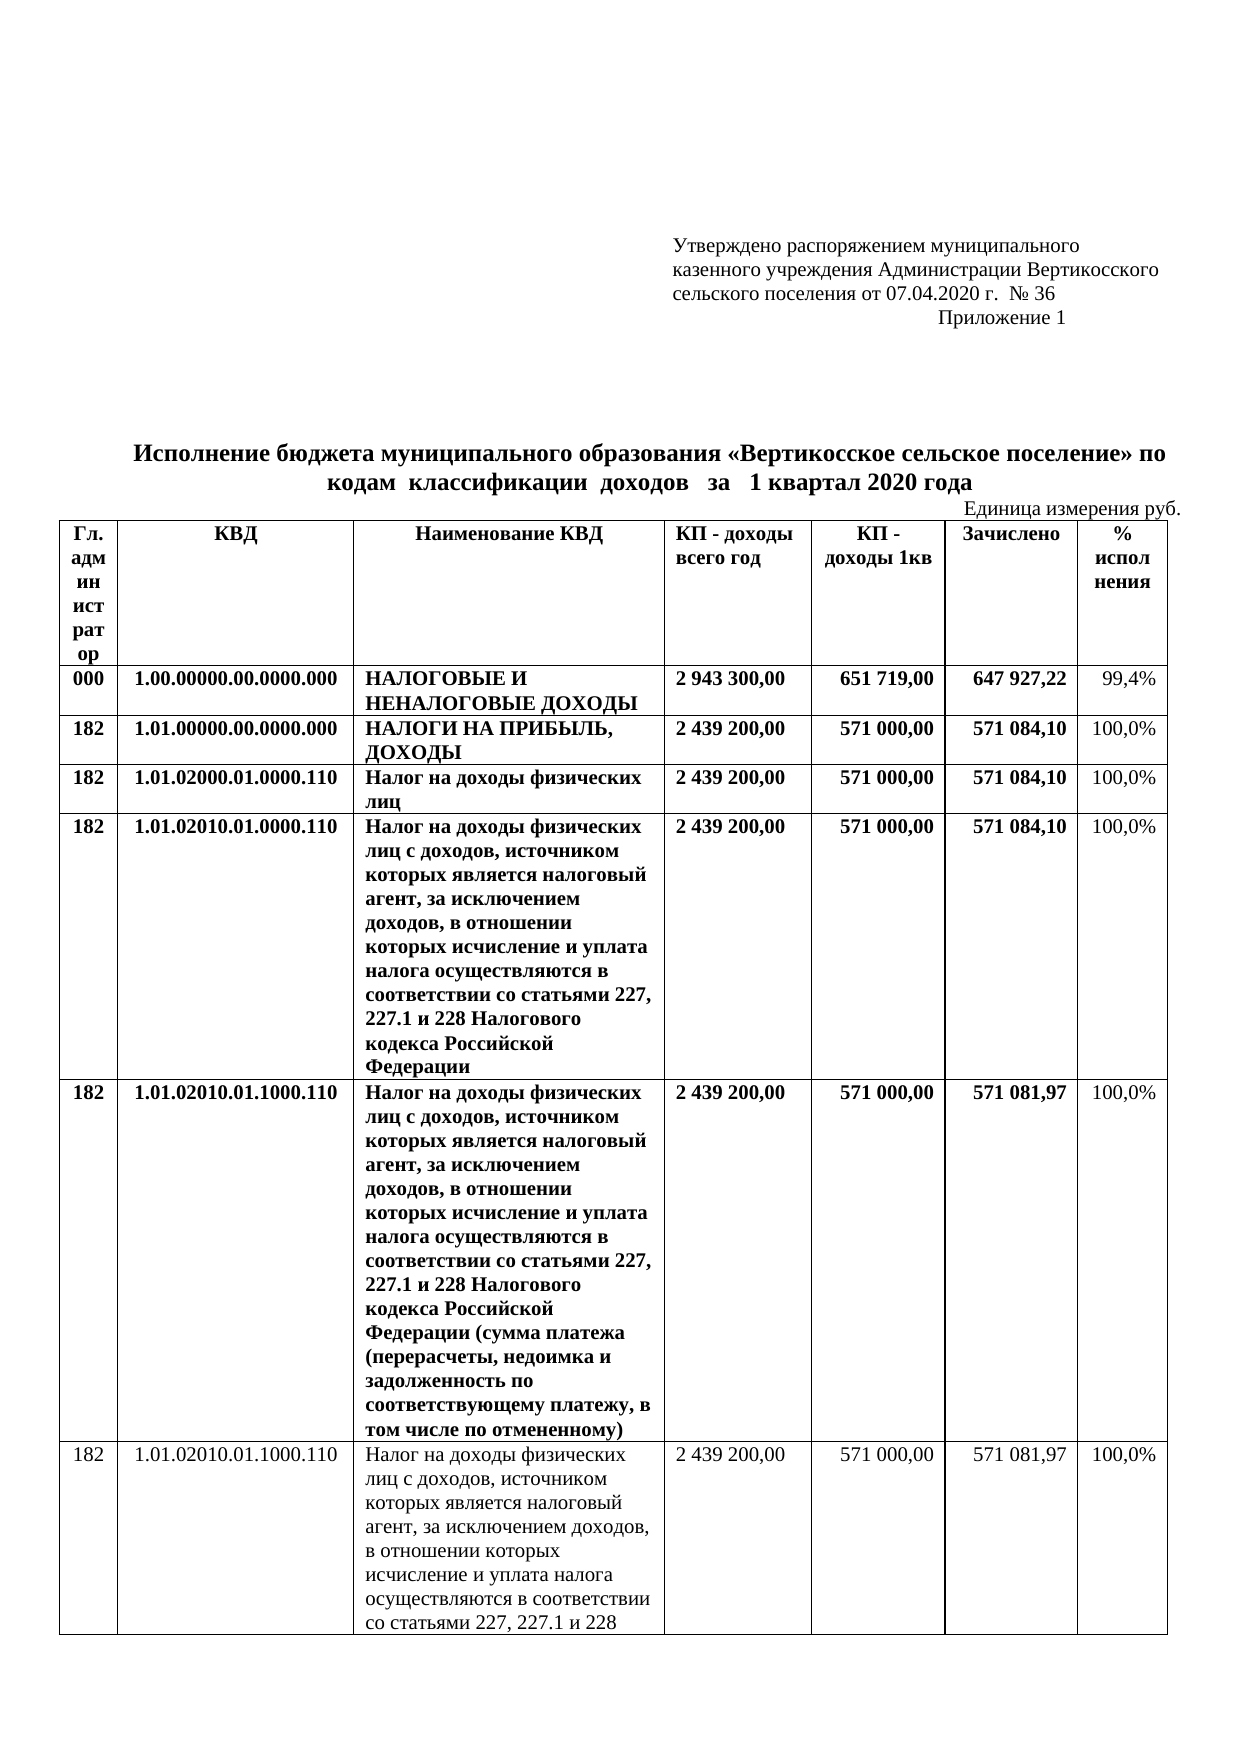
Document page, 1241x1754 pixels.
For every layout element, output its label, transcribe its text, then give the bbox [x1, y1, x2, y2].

table_cell 2 439 200,00 [665, 1442, 811, 1634]
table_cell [354, 1442, 664, 1634]
table_cell 571 000,00 [812, 1442, 944, 1634]
table_cell 100,0% [1078, 765, 1167, 813]
table_header Гл. администратор [60, 521, 117, 665]
table_header Утверждено распоряжением муниципального казенного учреждения Администрации Вертикосского сельского поселения от 07.04.2020 г. № 36 Приложение 1 [661, 233, 1174, 409]
table_cell 571 000,00 [812, 765, 944, 813]
table_cell 571 084,10 [946, 716, 1077, 764]
table_cell 2 439 200,00 [665, 1080, 811, 1441]
table_cell 571 000,00 [812, 814, 944, 1078]
table_cell 000 [60, 666, 117, 714]
table_cell 2 439 200,00 [665, 716, 811, 764]
table_cell НАЛОГОВЫЕ И НЕНАЛОГОВЫЕ ДОХОДЫ [354, 666, 664, 714]
table_cell 571 081,97 [946, 1442, 1077, 1634]
table_cell 1.01.02000.01.0000.110 [118, 765, 353, 813]
table_cell 100,0% [1078, 1080, 1167, 1441]
table_cell 1.01.02010.01.0000.110 [118, 814, 353, 1078]
table_cell 2 943 300,00 [665, 666, 811, 714]
table_cell 99,4% [1078, 666, 1167, 714]
table_cell 2 439 200,00 [665, 814, 811, 1078]
table_header Наименование КВД [354, 521, 664, 665]
table_cell 571 000,00 [812, 1080, 944, 1441]
table_cell 571 084,10 [946, 765, 1077, 813]
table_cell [118, 1442, 353, 1634]
table_cell 100,0% [1078, 814, 1167, 1078]
table_header КП - доходы 1кв [812, 521, 944, 665]
table_cell 2 439 200,00 [665, 765, 811, 813]
table_cell 182 [60, 765, 117, 813]
table_cell НАЛОГИ НА ПРИБЫЛЬ, ДОХОДЫ [354, 716, 664, 764]
table_cell Налог на доходы физических лиц [354, 765, 664, 813]
table_cell Налог на доходы физических лиц с доходов, источником которых является налоговый агент, за исключением доходов, в отношении которых исчисление и уплата налога осуществляются в соответствии со статьями 227, 227.1 и 228 Налогового кодекса Российской Федерации [354, 814, 664, 1078]
table_header Зачислено [946, 521, 1077, 665]
table_cell 182 [60, 1442, 117, 1634]
table_header % исполнения [1078, 521, 1167, 665]
table_cell 571 000,00 [812, 716, 944, 764]
table_cell 1.00.00000.00.0000.000 [118, 666, 353, 714]
table_cell 647 927,22 [946, 666, 1077, 714]
text Единица измерения руб. [118, 496, 1181, 520]
table_cell 182 [60, 814, 117, 1078]
table_cell 651 719,00 [812, 666, 944, 714]
table_header КП - доходы всего год [665, 521, 811, 665]
table_cell 182 [60, 1080, 117, 1441]
table_cell 571 081,97 [946, 1080, 1077, 1441]
table_cell 100,0% [1078, 716, 1167, 764]
text Исполнение бюджета муниципального образования «Вертикосское сельское поселение» по кодам классификации доходов за 1 квартал 2020 года [118, 438, 1181, 496]
table_header КВД [118, 521, 353, 665]
table_cell 100,0% [1078, 1442, 1167, 1634]
table_cell 182 [60, 716, 117, 764]
table_cell 1.01.00000.00.0000.000 [118, 716, 353, 764]
table_cell 1.01.02010.01.1000.110 [118, 1080, 353, 1441]
table_cell 571 084,10 [946, 814, 1077, 1078]
